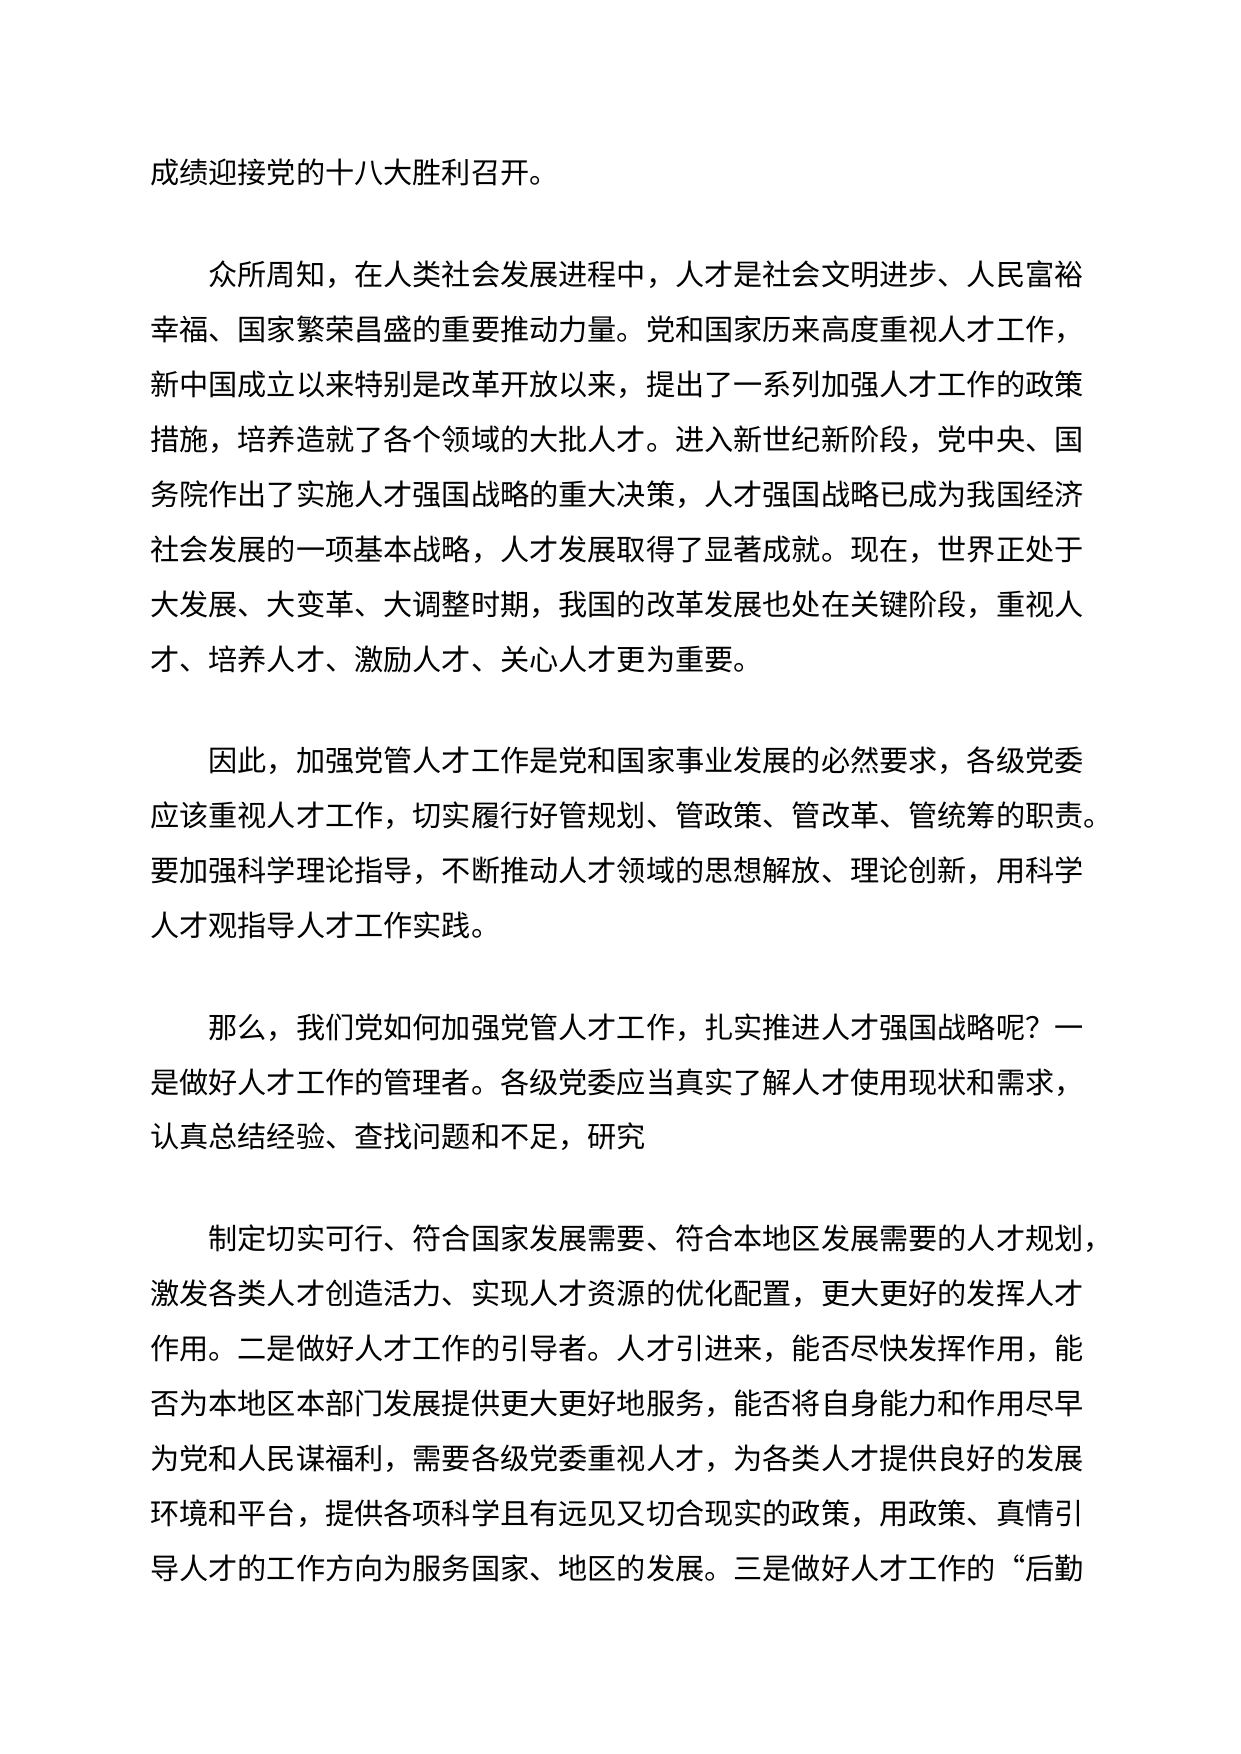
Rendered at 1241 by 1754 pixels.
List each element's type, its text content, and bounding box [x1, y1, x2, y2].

text 那么，我们党如何加强党管人才工作，扎实推进人才强国战略呢？一是做好人才工作的管理者。各级党委应当真实了解人才使用现状和需求，认真总结经验、查找问题和不足，研究 [150, 1004, 1090, 1156]
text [150, 1216, 1090, 1587]
text 因此，加强党管人才工作是党和国家事业发展的必然要求，各级党委应该重视人才工作，切实履行好管规划、管政策、管改革、管统筹的职责。要加强科学理论指导，不断推动人才领域的思想解放、理论创新，用科学人才观指导人才工作实践。 [150, 738, 1090, 945]
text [150, 150, 1090, 192]
text 众所周知，在人类社会发展进程中，人才是社会文明进步、人民富裕幸福、国家繁荣昌盛的重要推动力量。党和国家历来高度重视人才工作，新中国成立以来特别是改革开放以来，提出了一系列加强人才工作的政策措施，培养造就了各个领域的大批人才。进入新世纪新阶段，党中央、国务院作出了实施人才强国战略的重大决策，人才强国战略已成为我国经济社会发展的一项基本战略，人才发展取得了显著成就。现在，世界正处于大发展、大变革、大调整时期，我国的改革发展也处在关键阶段，重视人才、培养人才、激励人才、关心人才更为重要。 [150, 252, 1090, 678]
